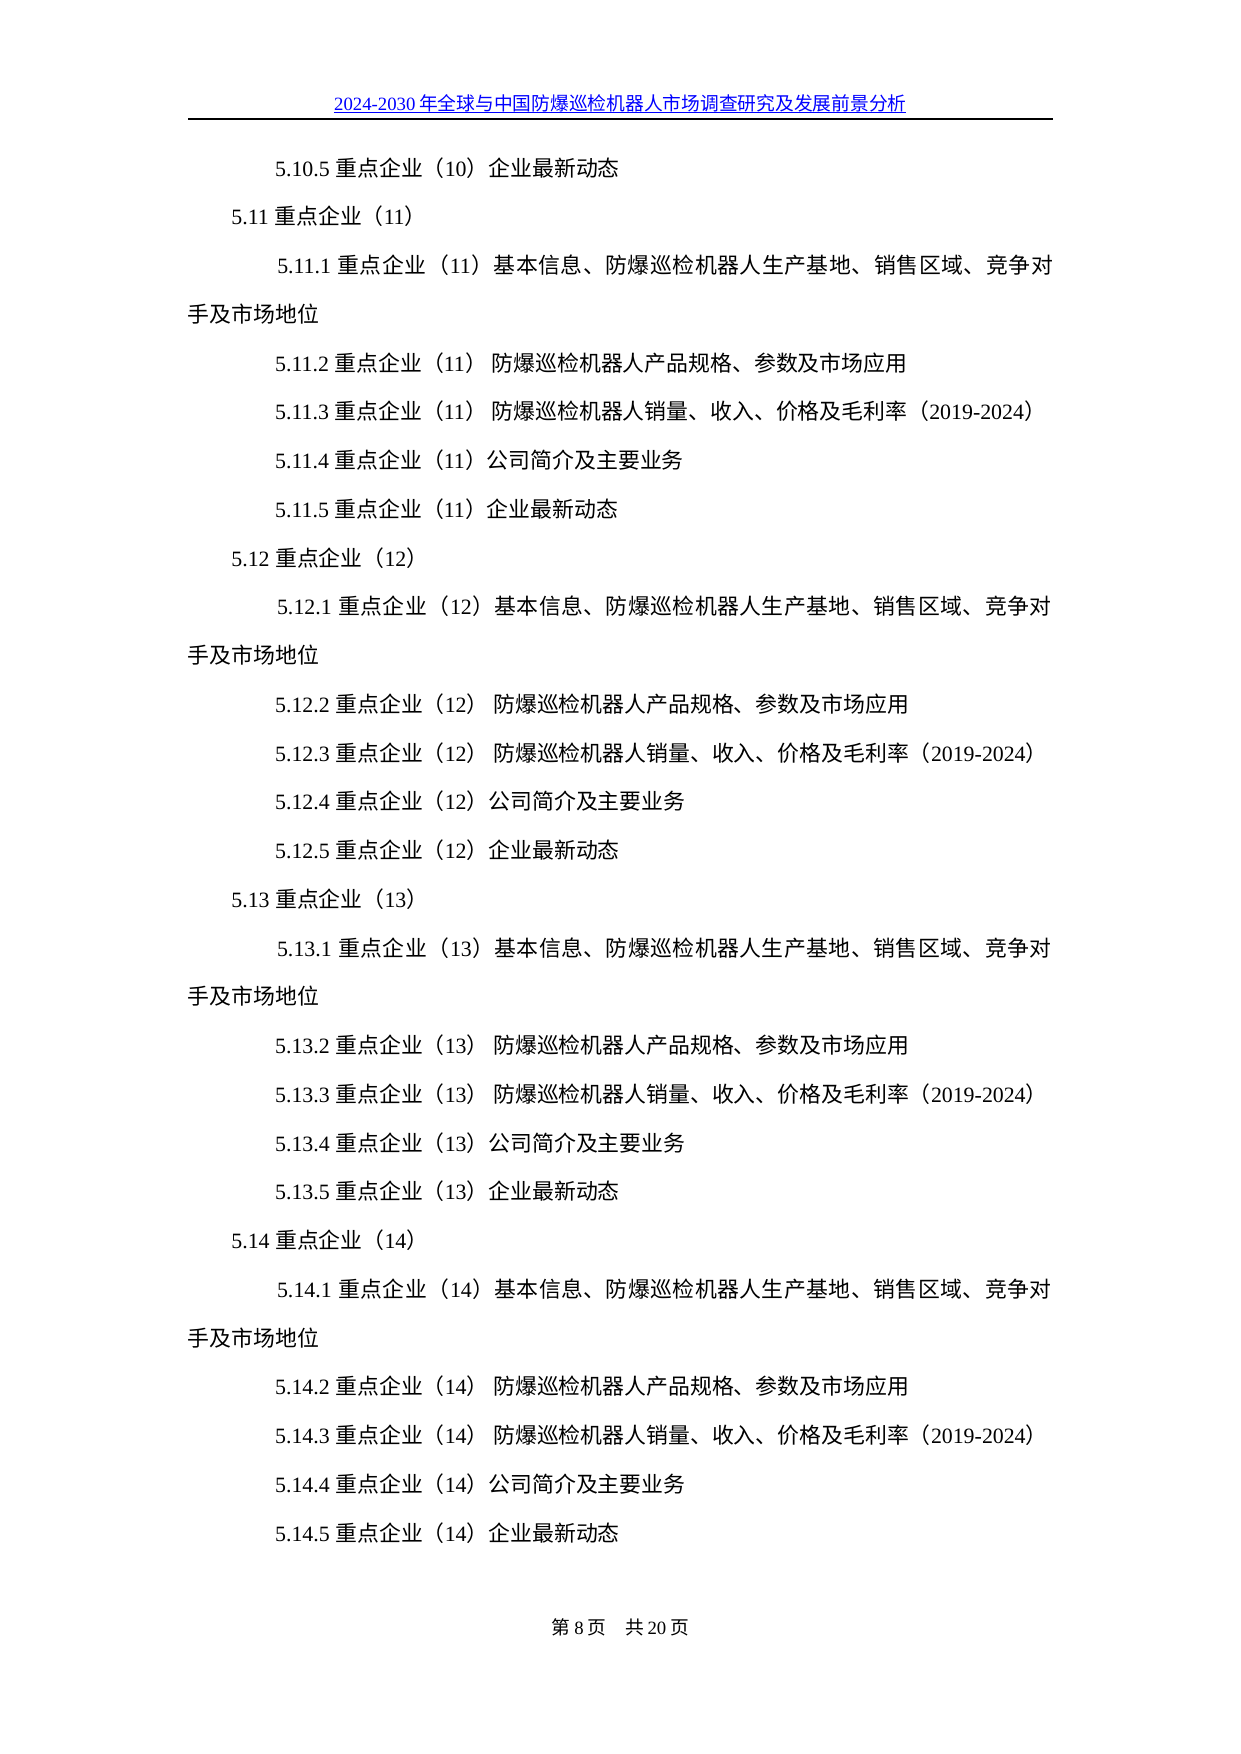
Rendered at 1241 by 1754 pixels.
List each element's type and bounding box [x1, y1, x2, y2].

text [187, 150, 1053, 1548]
